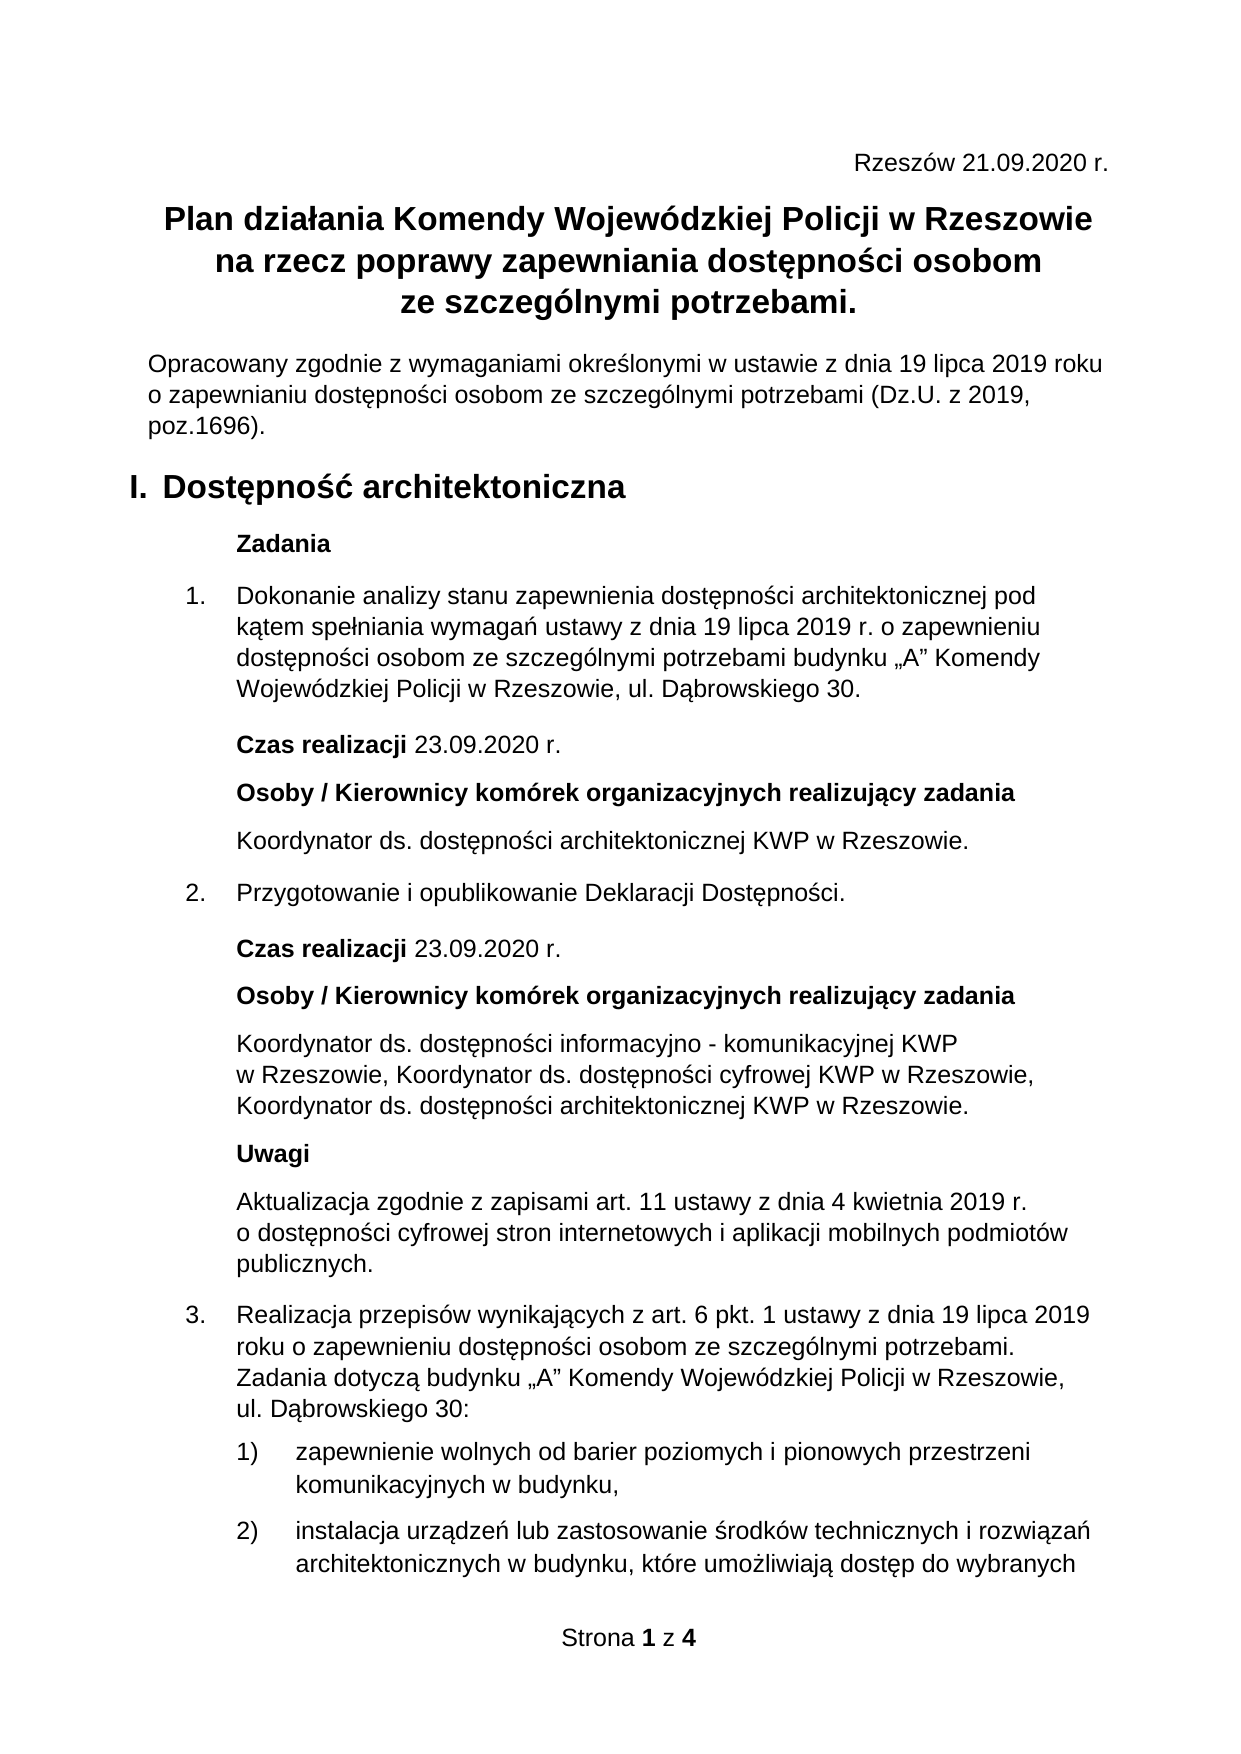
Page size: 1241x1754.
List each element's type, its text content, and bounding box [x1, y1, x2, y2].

text Osoby / Kierownicy komórek organizacyjnych realizujący zadania [236, 981, 1109, 1010]
list Realizacja przepisów wynikających z art. 6 pkt. 1 ustawy z dnia 19 lipca 2019 roku o zapewnieniu dostępności osobom ze szczególnymi potrzebami. Zadania dotyczą budynku „A” Komendy Wojewódzkiej Policji w Rzeszowie, ul. Dąbrowskiego 30: [185, 1301, 1109, 1422]
text Koordynator ds. dostępności architektonicznej KWP w Rzeszowie. [236, 826, 1109, 854]
text Koordynator ds. dostępności informacyjno - komunikacyjnej KWP w Rzeszowie, Koordynator ds. dostępności cyfrowej KWP w Rzeszowie, Koordynator ds. dostępności architektonicznej KWP w Rzeszowie. [236, 1029, 1109, 1120]
list Przygotowanie i opublikowanie Deklaracji Dostępności. [185, 878, 1109, 906]
list Dostępność architektoniczna [148, 467, 1109, 505]
text Zadania [230, 529, 1109, 558]
text Opracowany zgodnie z wymaganiami określonymi w ustawie z dnia 19 lipca 2019 roku o zapewnianiu dostępności osobom ze szczególnymi potrzebami (Dz.U. z 2019, poz.1696). [148, 349, 1109, 440]
list Dokonanie analizy stanu zapewnienia dostępności architektonicznej pod kątem spełniania wymagań ustawy z dnia 19 lipca 2019 r. o zapewnieniu dostępności osobom ze szczególnymi potrzebami budynku „A” Komendy Wojewódzkiej Policji w Rzeszowie, ul. Dąbrowskiego 30. [185, 581, 1109, 703]
text Czas realizacji 23.09.2020 r. [236, 934, 1109, 962]
text Rzeszów 21.09.2020 r. [148, 148, 1109, 176]
text Czas realizacji 23.09.2020 r. [236, 730, 1109, 759]
text Osoby / Kierownicy komórek organizacyjnych realizujący zadania [185, 778, 1109, 807]
text Aktualizacja zgodnie z zapisami art. 11 ustawy z dnia 4 kwietnia 2019 r. o dostępności cyfrowej stron internetowych i aplikacji mobilnych podmiotów publicznych. [236, 1187, 1109, 1277]
text Plan działania Komendy Wojewódzkiej Policji w Rzeszowie na rzecz poprawy zapewniania dostępności osobom ze szczególnymi potrzebami. [148, 199, 1109, 321]
text Uwagi [236, 1139, 1109, 1168]
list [236, 1516, 1109, 1577]
list zapewnienie wolnych od barier poziomych i pionowych przestrzeni komunikacyjnych w budynku, [236, 1437, 1109, 1499]
